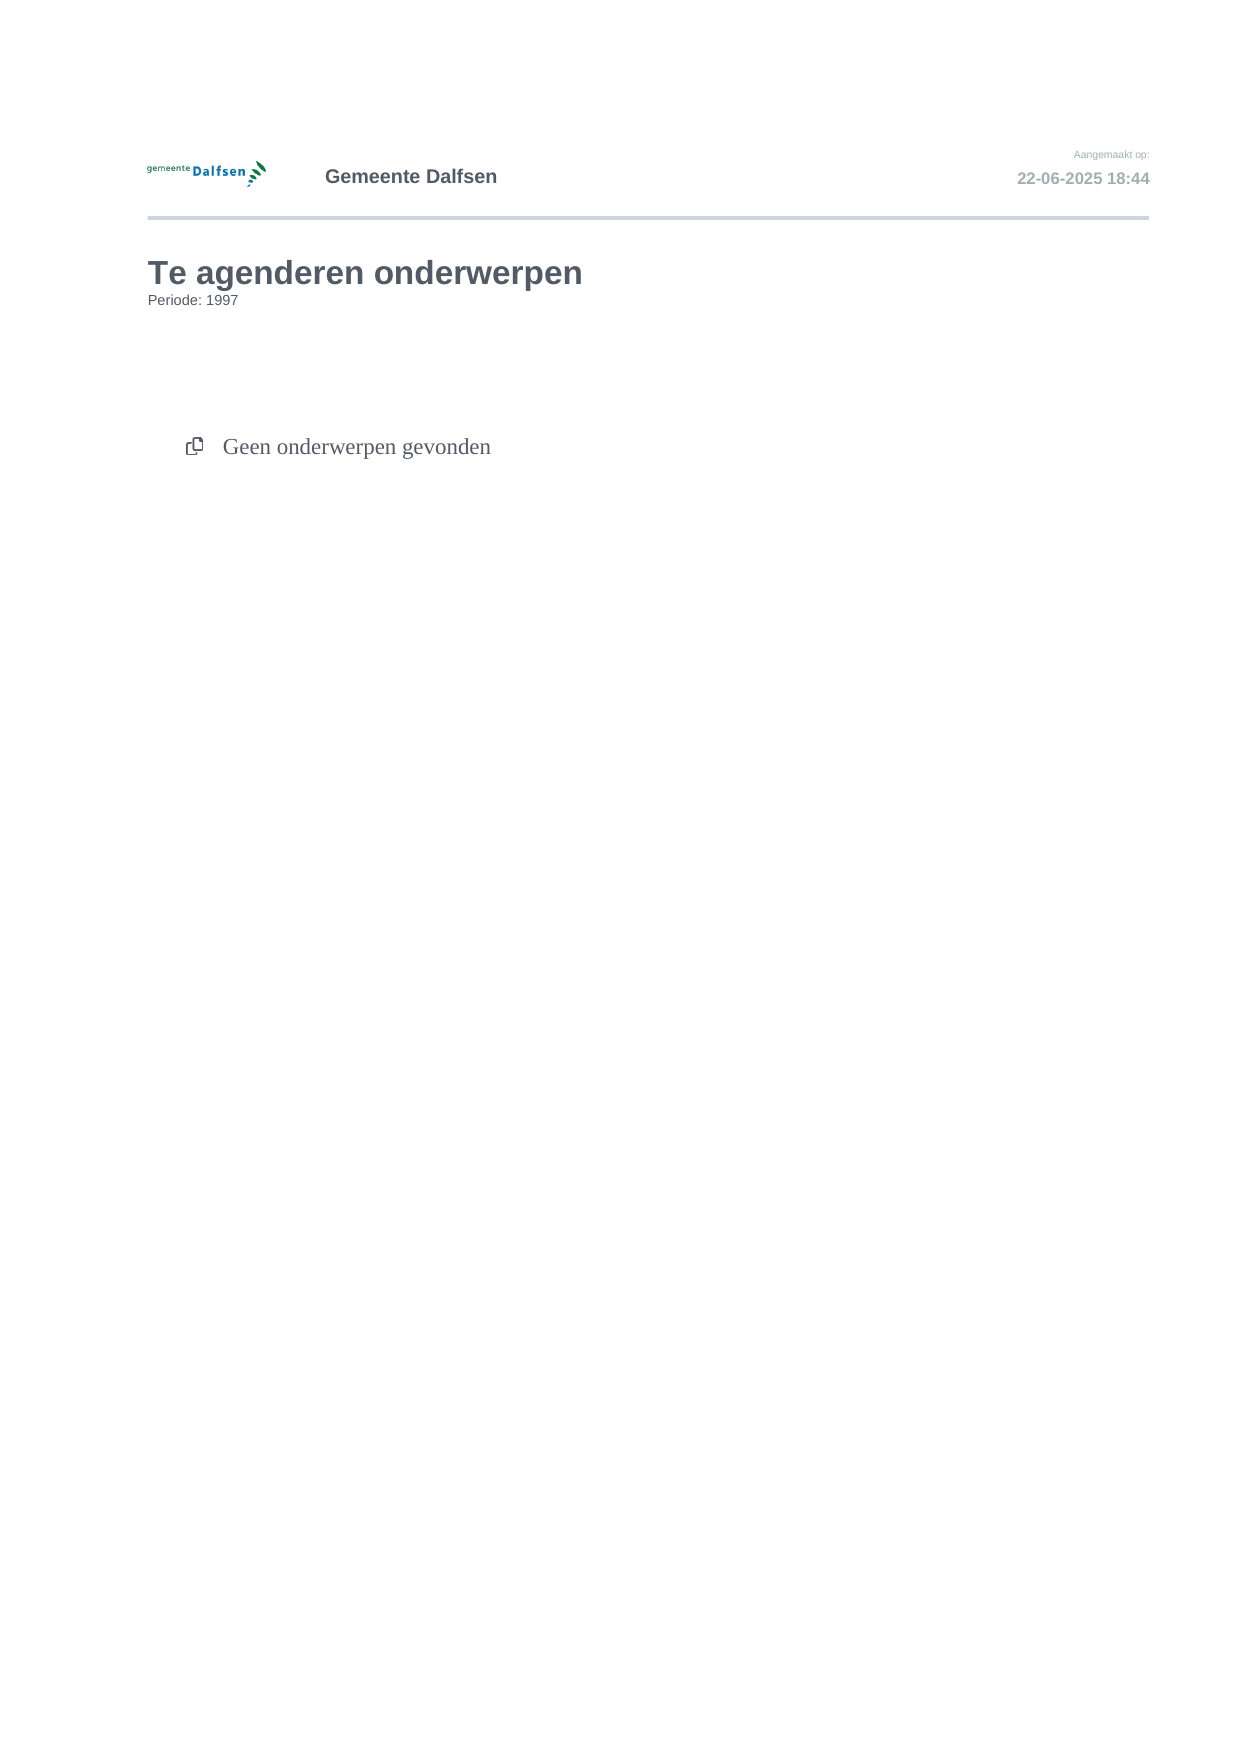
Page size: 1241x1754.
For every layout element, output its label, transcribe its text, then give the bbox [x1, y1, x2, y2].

table_header [148, 148, 325, 188]
table_header Aangemaakt op: [727, 148, 1149, 161]
table_cell 22-06-2025 18:44 [727, 161, 1149, 188]
picture [186, 437, 203, 455]
picture [147, 216, 1150, 220]
picture [147, 161, 266, 187]
table_header Te agenderen onderwerpen [148, 245, 727, 292]
table_header Gemeente Dalfsen [325, 148, 727, 188]
list Geen onderwerpen gevonden [185, 433, 1093, 459]
table_cell Periode: 1997 [148, 292, 727, 325]
